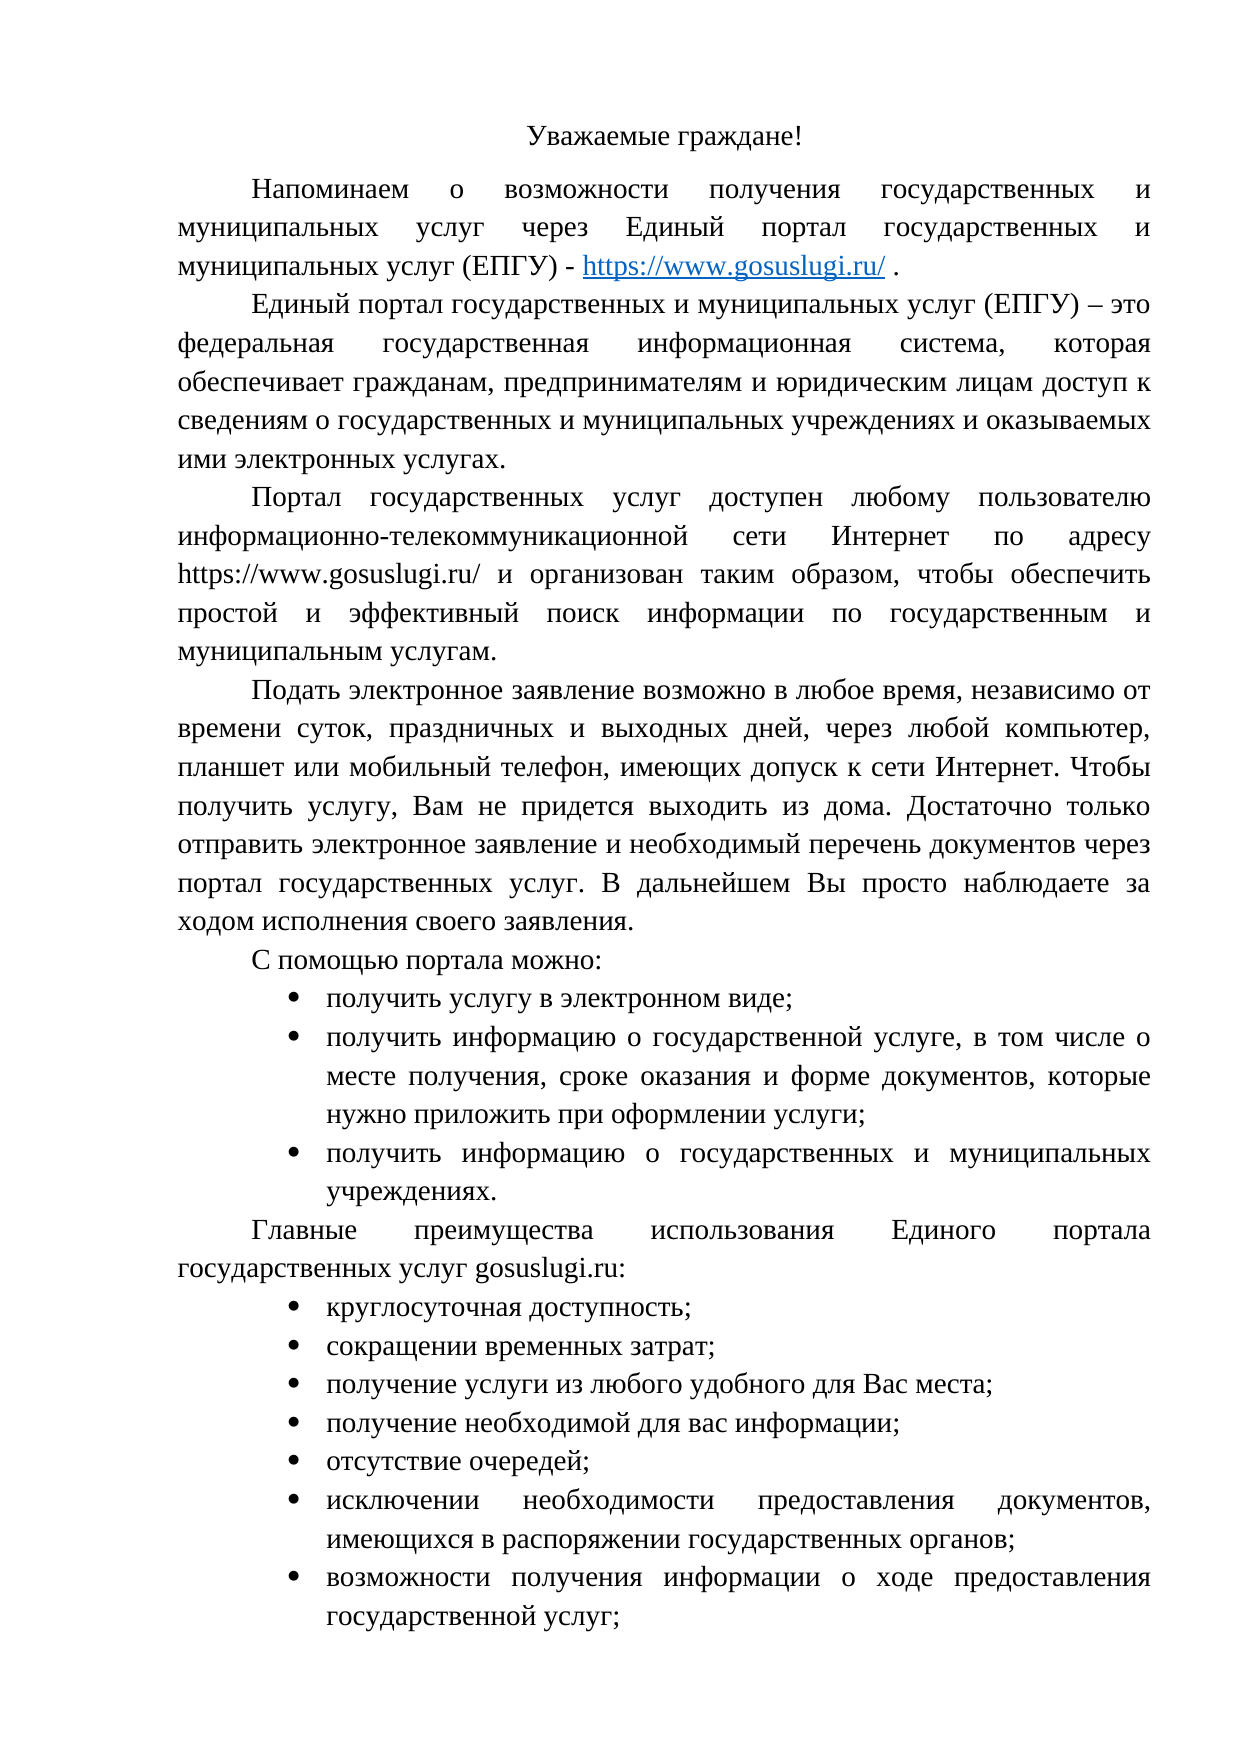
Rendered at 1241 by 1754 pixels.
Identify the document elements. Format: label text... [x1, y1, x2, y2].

text Напоминаем о возможности получения государственных и муниципальных услуг через Единый портал государственных и муниципальных услуг (ЕПГУ) - https://www.gosuslugi.ru/ . [177, 171, 1152, 282]
list отсутствие очередей; [288, 1443, 1152, 1477]
text С помощью портала можно: [177, 942, 1152, 975]
list получение необходимой для вас информации; [288, 1405, 1152, 1438]
text Главные преимущества использования Единого портала государственных услуг gosuslugi.ru: [177, 1212, 1152, 1284]
list получить услугу в электронном виде; [288, 980, 1152, 1014]
list сокращении временных затрат; [288, 1328, 1152, 1361]
list круглосуточная доступность; [288, 1289, 1152, 1323]
text Уважаемые граждане! [177, 118, 1152, 152]
text Единый портал государственных и муниципальных услуг (ЕПГУ) – это федеральная государственная информационная система, которая обеспечивает гражданам, предпринимателям и юридическим лицам доступ к сведениям о государственных и муниципальных учреждениях и оказываемых ими электронных услугах. [177, 287, 1152, 474]
text Портал государственных услуг доступен любому пользователю информационно-телекоммуникационной сети Интернет по адресу https://www.gosuslugi.ru/ и организован таким образом, чтобы обеспечить простой и эффективный поиск информации по государственным и муниципальным услугам. [177, 479, 1152, 667]
list возможности получения информации о ходе предоставления государственной услуг; [288, 1559, 1152, 1632]
list исключении необходимости предоставления документов, имеющихся в распоряжении государственных органов; [288, 1482, 1152, 1554]
list получить информацию о государственных и муниципальных учреждениях. [288, 1135, 1152, 1207]
list получение услуги из любого удобного для Вас места; [288, 1366, 1152, 1400]
list получить информацию о государственной услуге, в том числе о месте получения, сроке оказания и форме документов, которые нужно приложить при оформлении услуги; [288, 1019, 1152, 1130]
text Подать электронное заявление возможно в любое время, независимо от времени суток, праздничных и выходных дней, через любой компьютер, планшет или мобильный телефон, имеющих допуск к сети Интернет. Чтобы получить услугу, Вам не придется выходить из дома. Достаточно только отправить электронное заявление и необходимый перечень документов через портал государственных услуг. В дальнейшем Вы просто наблюдаете за ходом исполнения своего заявления. [177, 672, 1152, 937]
